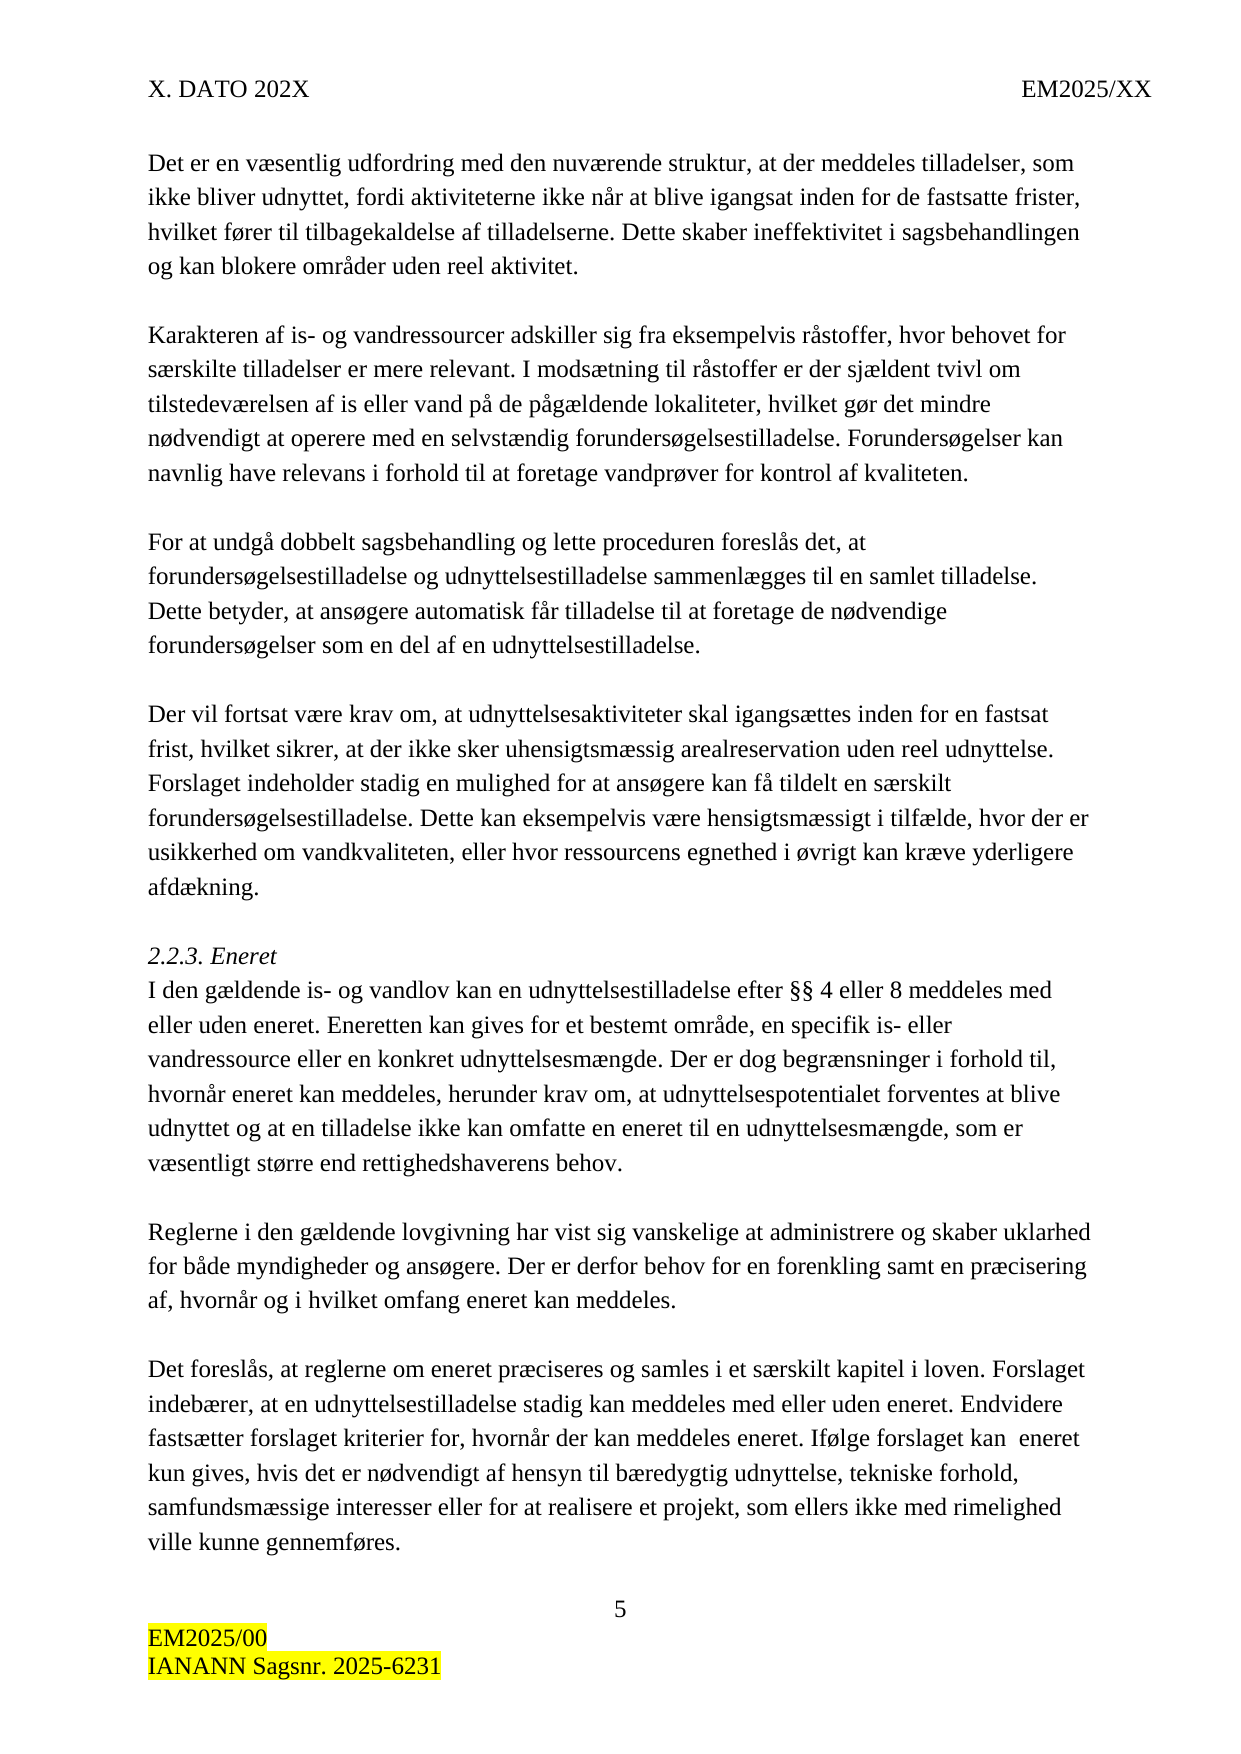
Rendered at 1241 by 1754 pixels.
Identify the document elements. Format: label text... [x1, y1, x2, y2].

text Forslaget indeholder stadig en mulighed for at ansøgere kan få tildelt en særskilt forundersøgelsestilladelse. Dette kan eksempelvis være hensigtsmæssigt i tilfælde, hvor der er usikkerhed om vandkvaliteten, eller hvor ressourcens egnethed i øvrigt kan kræve yderligere afdækning. [148, 768, 1092, 901]
text I den gældende is- og vandlov kan en udnyttelsestilladelse efter §§ 4 eller 8 meddeles med eller uden eneret. Eneretten kan gives for et bestemt område, en specifik is- eller vandressource eller en konkret udnyttelsesmængde. Der er dog begrænsninger i forhold til, hvornår eneret kan meddeles, herunder krav om, at udnyttelsespotentialet forventes at blive udnyttet og at en tilladelse ikke kan omfatte en eneret til en udnyttelsesmængde, som er væsentligt større end rettighedshaverens behov. [148, 975, 1092, 1176]
subtitle 2.2.3. Eneret [148, 941, 1092, 969]
text Det er en væsentlig udfordring med den nuværende struktur, at der meddeles tilladelser, som ikke bliver udnyttet, fordi aktiviteterne ikke når at blive igangsat inden for de fastsatte frister, hvilket fører til tilbagekaldelse af tilladelserne. Dette skaber ineffektivitet i sagsbehandlingen og kan blokere områder uden reel aktivitet. [148, 148, 1092, 280]
text Der vil fortsat være krav om, at udnyttelsesaktiviteter skal igangsættes inden for en fastsat frist, hvilket sikrer, at der ikke sker uhensigtsmæssig arealreservation uden reel udnyttelse. [148, 699, 1092, 763]
text For at undgå dobbelt sagsbehandling og lette proceduren foreslås det, at forundersøgelsestilladelse og udnyttelsestilladelse sammenlægges til en samlet tilladelse. Dette betyder, at ansøgere automatisk får tilladelse til at foretage de nødvendige forundersøgelser som en del af en udnyttelsestilladelse. [148, 527, 1092, 659]
text Karakteren af is- og vandressourcer adskiller sig fra eksempelvis råstoffer, hvor behovet for særskilte tilladelser er mere relevant. I modsætning til råstoffer er der sjældent tvivl om tilstedeværelsen af is eller vand på de pågældende lokaliteter, hvilket gør det mindre nødvendigt at operere med en selvstændig forundersøgelsestilladelse. Forundersøgelser kan navnlig have relevans i forhold til at foretage vandprøver for kontrol af kvaliteten. [148, 320, 1092, 487]
text Reglerne i den gældende lovgivning har vist sig vanskelige at administrere og skaber uklarhed for både myndigheder og ansøgere. Der er derfor behov for en forenkling samt en præcisering af, hvornår og i hvilket omfang eneret kan meddeles. [148, 1217, 1092, 1314]
text Det foreslås, at reglerne om eneret præciseres og samles i et særskilt kapitel i loven. Forslaget indebærer, at en udnyttelsestilladelse stadig kan meddeles med eller uden eneret. Endvidere fastsætter forslaget kriterier for, hvornår der kan meddeles eneret. Ifølge forslaget kan eneret kun gives, hvis det er nødvendigt af hensyn til bæredygtig udnyttelse, tekniske forhold, samfundsmæssige interesser eller for at realisere et projekt, som ellers ikke med rimelighed ville kunne gennemføres. [148, 1354, 1092, 1556]
